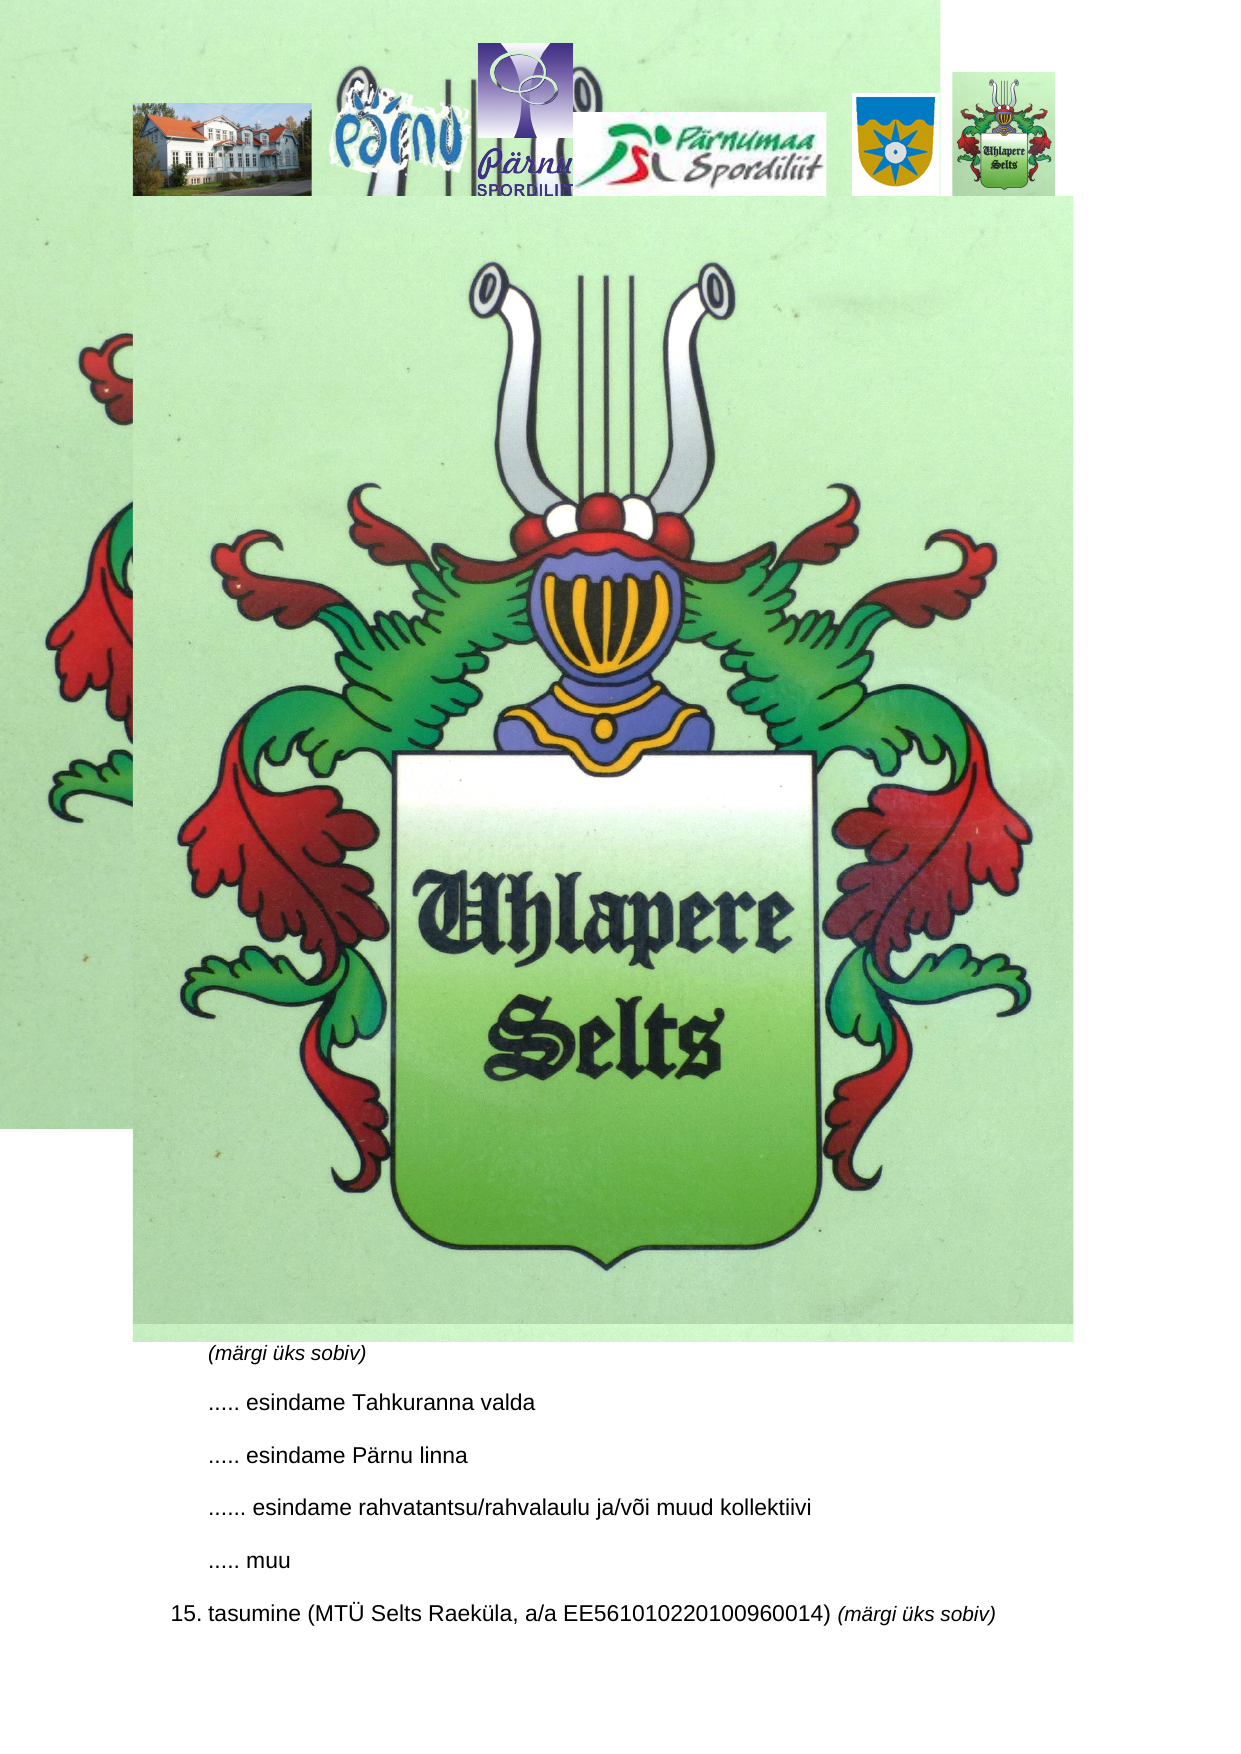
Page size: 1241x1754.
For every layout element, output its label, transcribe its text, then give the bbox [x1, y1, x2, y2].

list ..... esindame Pärnu linna [208, 1442, 1092, 1468]
list (märgi üks sobiv) [208, 1341, 1092, 1365]
picture [0, 0, 1074, 1342]
list ..... esindame Tahkuranna valda [208, 1389, 1092, 1415]
list ...... esindame rahvatantsu/rahvalaulu ja/või muud kollektiivi [208, 1494, 1092, 1521]
list tasumine (MTÜ Selts Raeküla, a/a EE561010220100960014) (märgi üks sobiv) [170, 1600, 1092, 1626]
list ..... muu [208, 1547, 1092, 1573]
